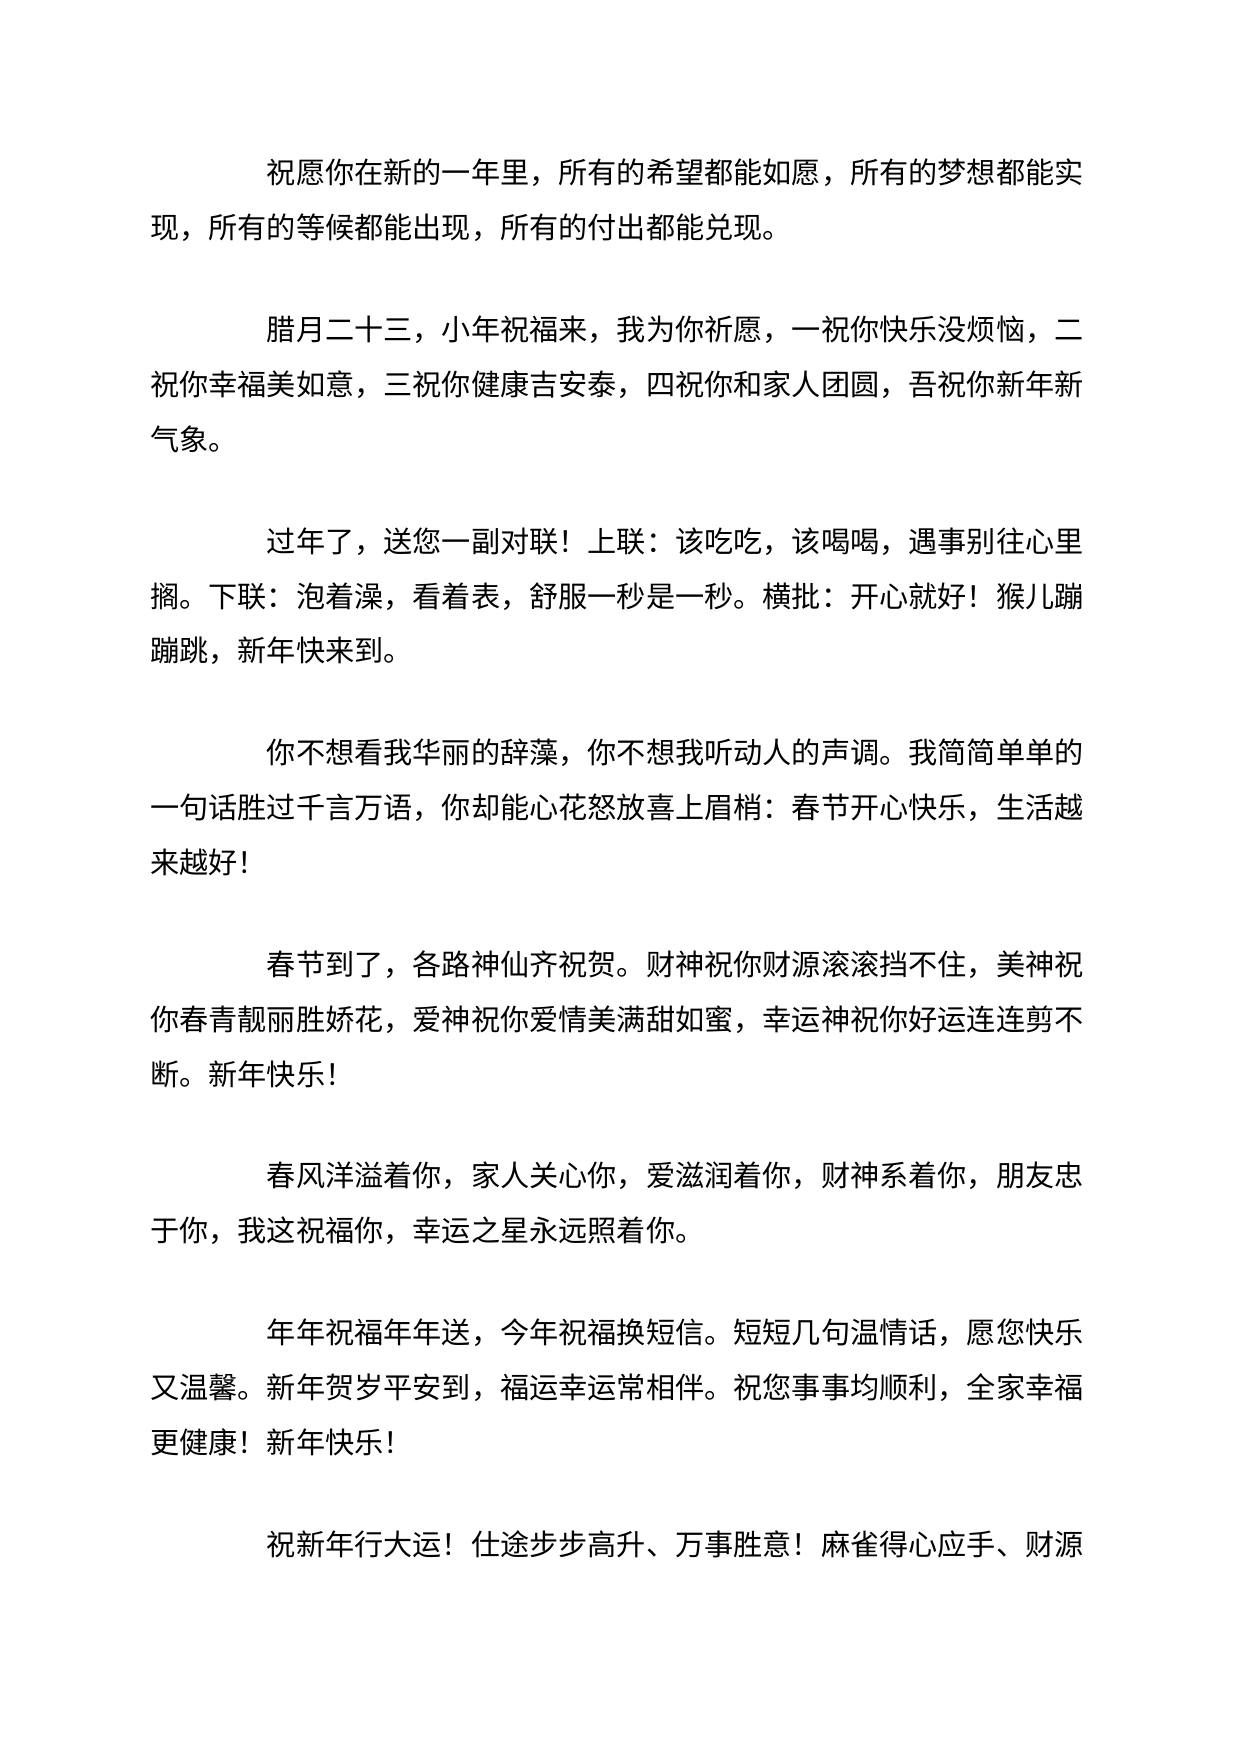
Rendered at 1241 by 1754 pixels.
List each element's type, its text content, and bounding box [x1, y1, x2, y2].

text 祝愿你在新的一年里，所有的希望都能如愿，所有的梦想都能实现，所有的等候都能出现，所有的付出都能兑现。 [150, 150, 1090, 247]
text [150, 1521, 1090, 1563]
text 年年祝福年年送，今年祝福换短信。短短几句温情话，愿您快乐又温馨。新年贺岁平安到，福运幸运常相伴。祝您事事均顺利，全家幸福更健康！新年快乐！ [150, 1309, 1090, 1462]
text 你不想看我华丽的辞藻，你不想我听动人的声调。我简简单单的一句话胜过千言万语，你却能心花怒放喜上眉梢：春节开心快乐，生活越来越好！ [150, 730, 1090, 882]
text 春风洋溢着你，家人关心你，爱滋润着你，财神系着你，朋友忠于你，我这祝福你，幸运之星永远照着你。 [150, 1153, 1090, 1250]
text 腊月二十三，小年祝福来，我为你祈愿，一祝你快乐没烦恼，二祝你幸福美如意，三祝你健康吉安泰，四祝你和家人团圆，吾祝你新年新气象。 [150, 307, 1090, 459]
text 春节到了，各路神仙齐祝贺。财神祝你财源滚滚挡不住，美神祝你春青靓丽胜娇花，爱神祝你爱情美满甜如蜜，幸运神祝你好运连连剪不断。新年快乐！ [150, 941, 1090, 1093]
text 过年了，送您一副对联！上联：该吃吃，该喝喝，遇事别往心里搁。下联：泡着澡，看着表，舒服一秒是一秒。横批：开心就好！猴儿蹦蹦跳，新年快来到。 [150, 518, 1090, 670]
